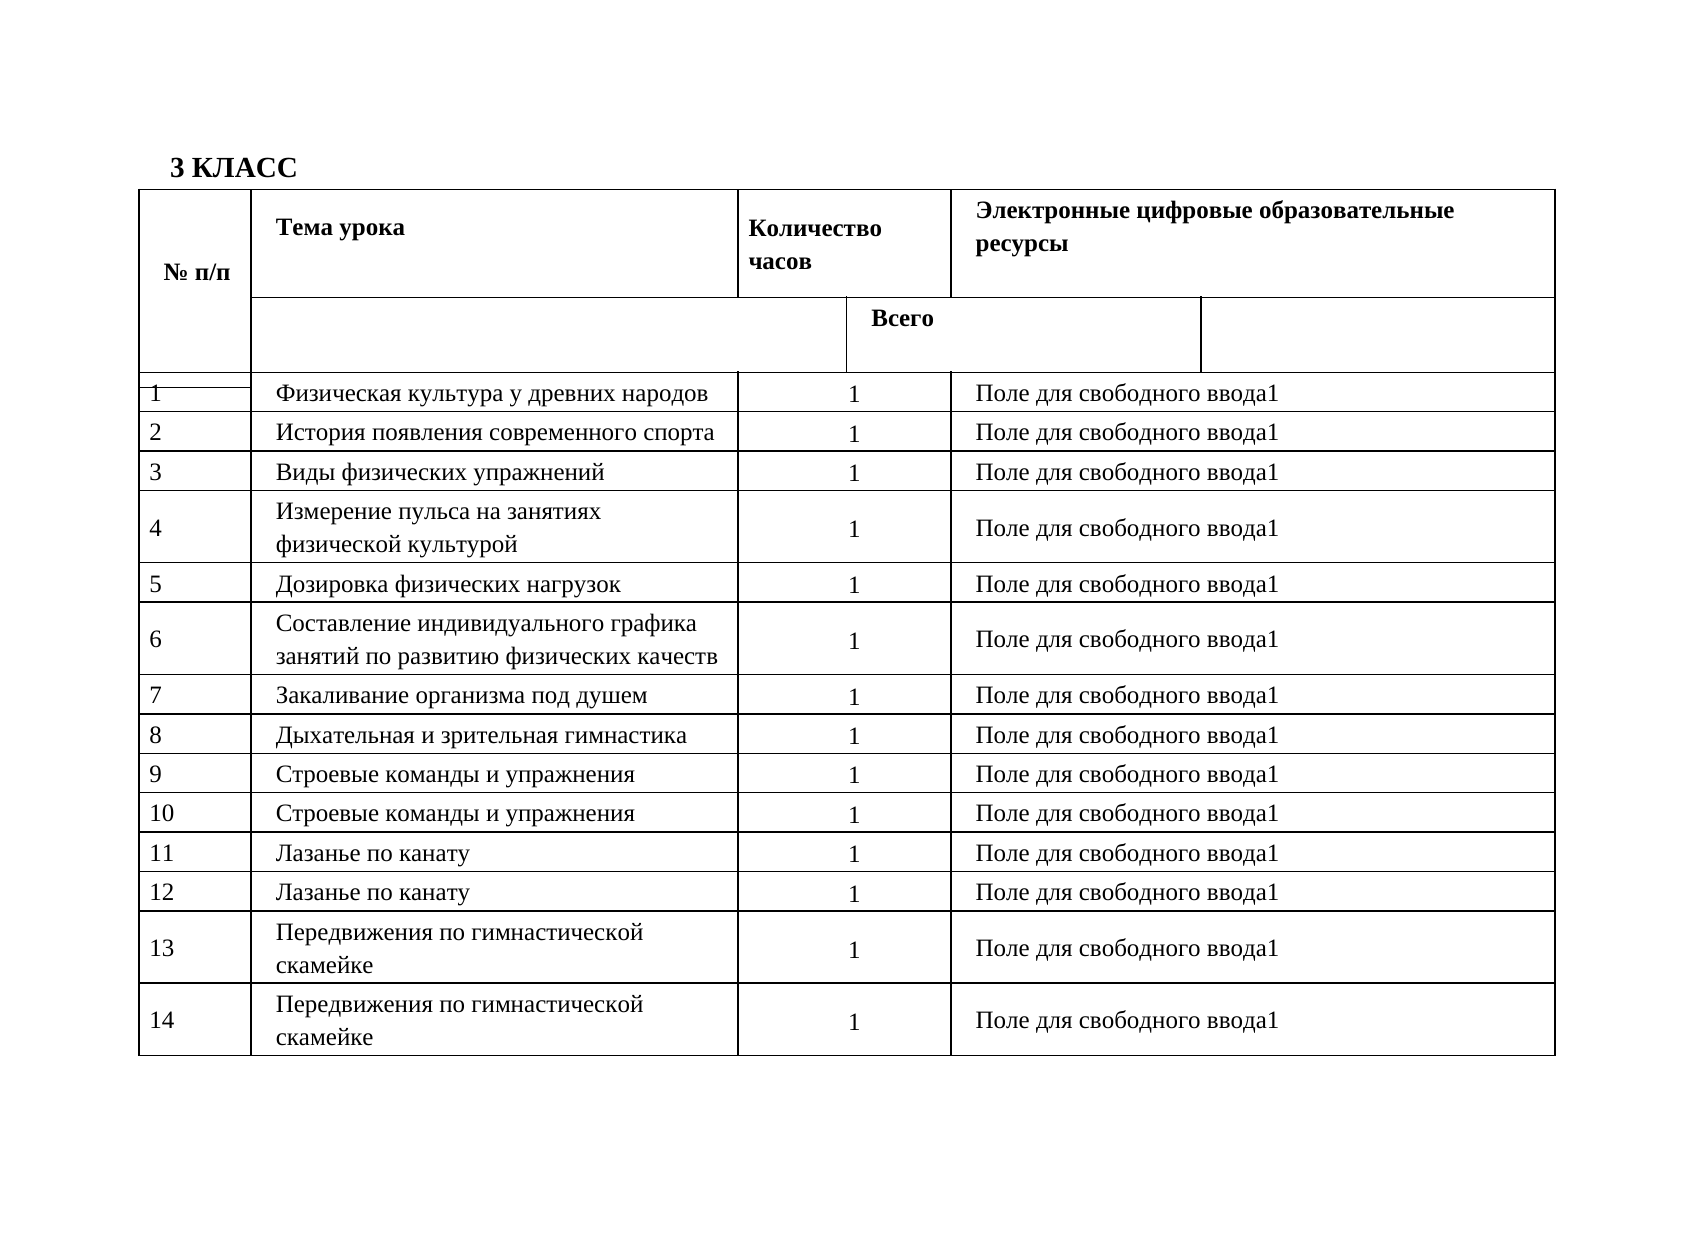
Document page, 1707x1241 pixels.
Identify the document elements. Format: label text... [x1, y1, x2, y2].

table_cell 1 [739, 754, 950, 792]
table_cell История появления современного спорта [252, 412, 737, 450]
table_cell 14 [140, 984, 250, 1055]
table_cell 13 [140, 912, 250, 982]
table_cell 1 [739, 793, 950, 831]
table_header Количество часов [739, 190, 950, 296]
table_cell 1 [739, 675, 950, 713]
table_cell 2 [140, 412, 250, 450]
table_cell 1 [739, 452, 950, 489]
table_cell Поле для свободного ввода1 [952, 452, 1554, 489]
table_cell Поле для свободного ввода1 [952, 603, 1554, 674]
table_cell 3 [140, 452, 250, 489]
table_cell Всего [847, 298, 1200, 371]
table_cell Составление индивидуального графика занятий по развитию физических качеств [252, 603, 737, 674]
table_cell Измерение пульса на занятиях физической культурой [252, 491, 737, 562]
table_cell Лазанье по канату [252, 833, 737, 871]
table_cell Виды физических упражнений [252, 452, 737, 489]
table_cell 1 [739, 833, 950, 871]
table_header Электронные цифровые образовательные ресурсы [952, 190, 1554, 296]
table_cell Поле для свободного ввода1 [952, 675, 1554, 713]
table_cell 1 [739, 912, 950, 982]
table_cell 1 [140, 388, 250, 411]
text 3 КЛАСС [162, 150, 1557, 183]
table_cell Поле для свободного ввода1 [952, 491, 1554, 562]
table_cell 8 [140, 715, 250, 752]
table_cell 6 [140, 603, 250, 674]
table_cell 1 [739, 715, 950, 752]
table_cell 4 [140, 491, 250, 562]
table_cell Строевые команды и упражнения [252, 793, 737, 831]
table_cell Дозировка физических нагрузок [252, 563, 737, 601]
table_cell Поле для свободного ввода1 [952, 833, 1554, 871]
table_cell 1 [739, 984, 950, 1055]
table_cell Поле для свободного ввода1 [952, 715, 1554, 752]
table_cell Поле для свободного ввода1 [952, 912, 1554, 982]
table_cell Лазанье по канату [252, 872, 737, 910]
table_cell Дыхательная и зрительная гимнастика [252, 715, 737, 752]
table_header Тема урока [252, 190, 737, 296]
table_header № п/п [140, 190, 250, 371]
table_cell 7 [140, 675, 250, 713]
table_cell 1 [739, 603, 950, 674]
table_cell Поле для свободного ввода1 [952, 793, 1554, 831]
table_cell Поле для свободного ввода1 [952, 872, 1554, 910]
table_cell Поле для свободного ввода1 [952, 754, 1554, 792]
table_cell Поле для свободного ввода1 [952, 373, 1554, 411]
table_cell 12 [140, 872, 250, 910]
table_cell 1 [739, 563, 950, 601]
table_cell 1 [739, 872, 950, 910]
table_cell Передвижения по гимнастической скамейке [252, 984, 737, 1055]
table_cell Строевые команды и упражнения [252, 754, 737, 792]
table_cell 1 [739, 373, 950, 411]
table_cell Физическая культура у древних народов [252, 373, 737, 411]
table_cell Поле для свободного ввода1 [952, 412, 1554, 450]
table_cell 9 [140, 754, 250, 792]
table_cell 11 [140, 833, 250, 871]
table_cell 1 [739, 491, 950, 562]
table_cell Передвижения по гимнастической скамейке [252, 912, 737, 982]
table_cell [952, 984, 1554, 1055]
table_cell 1 [140, 373, 250, 387]
table_cell Поле для свободного ввода1 [952, 563, 1554, 601]
table_cell 10 [140, 793, 250, 831]
table_cell 5 [140, 563, 250, 601]
table_cell Закаливание организма под душем [252, 675, 737, 713]
table_cell 1 [739, 412, 950, 450]
